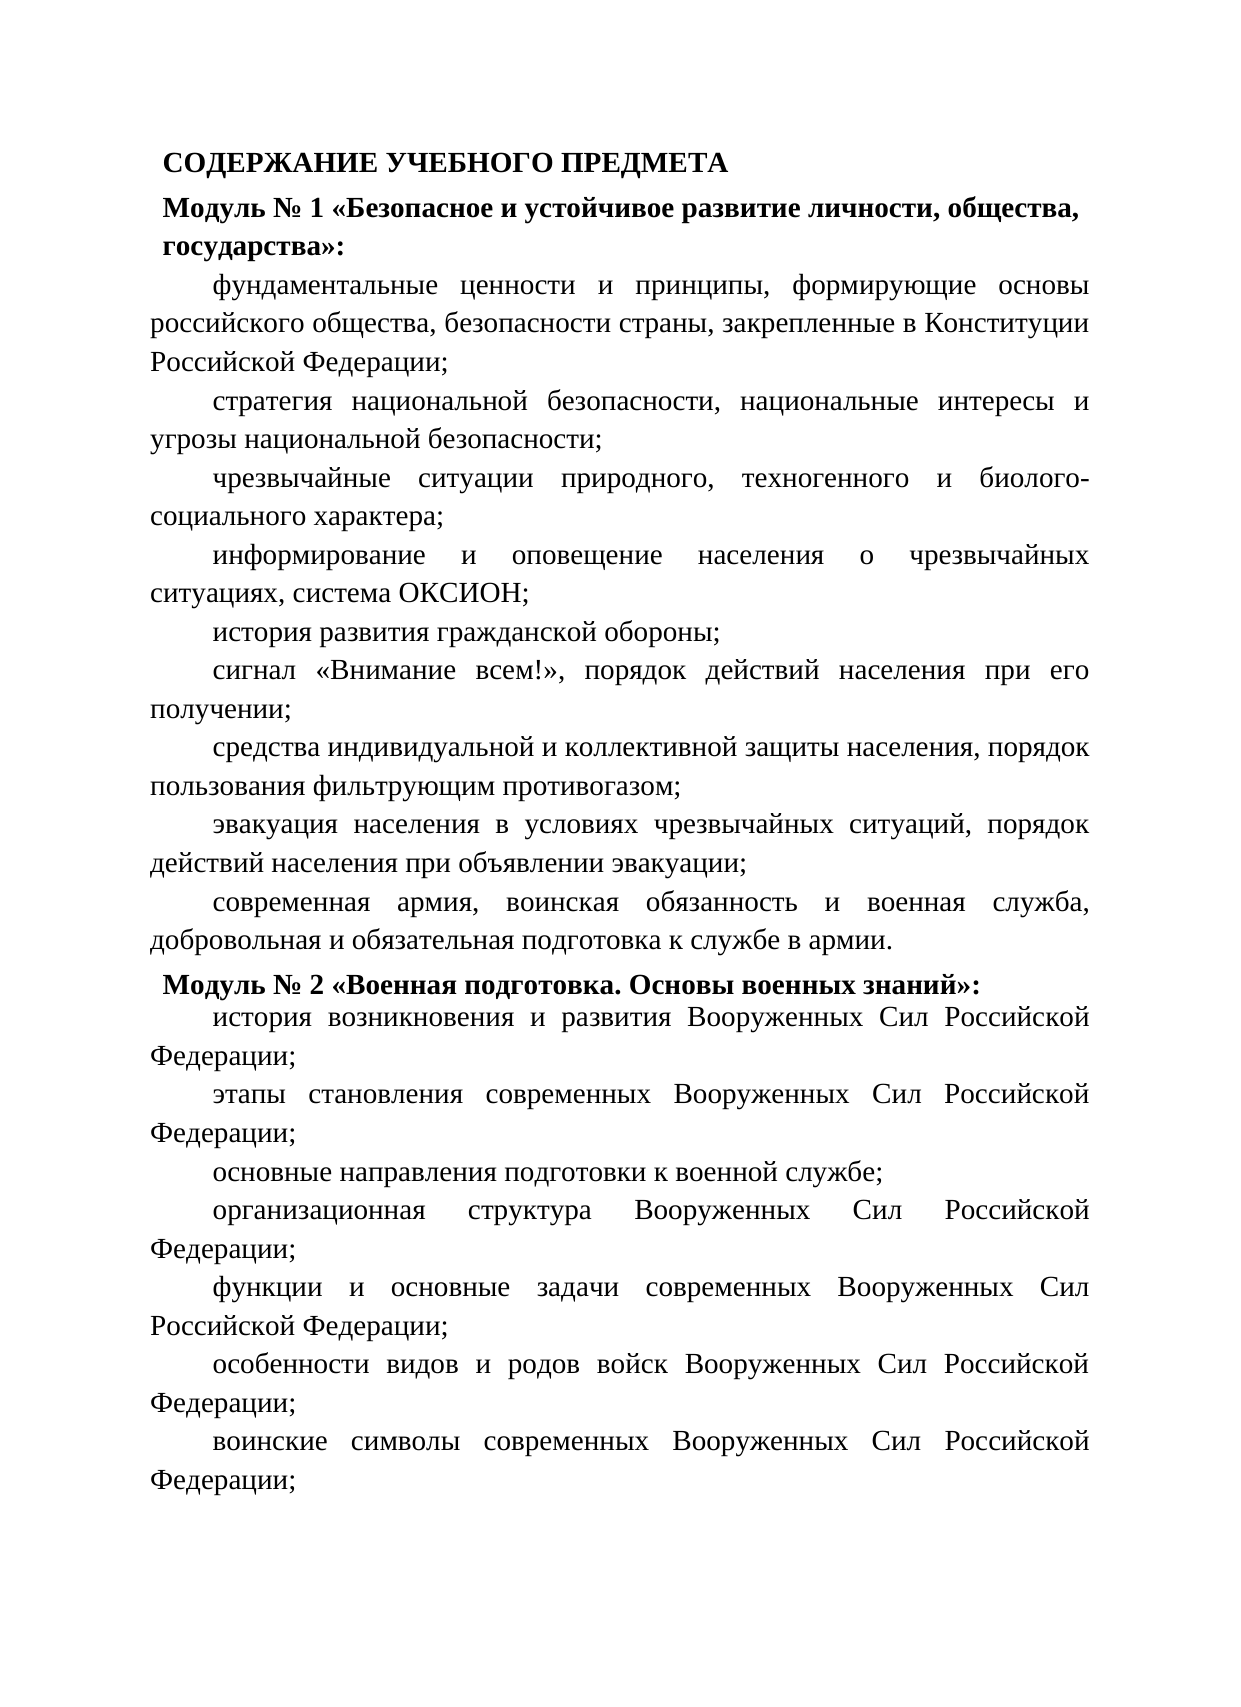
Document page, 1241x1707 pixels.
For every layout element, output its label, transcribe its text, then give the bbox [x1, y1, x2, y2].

text Модуль № 1 «Безопасное и устойчивое развитие личности, общества, государства»: [162, 190, 1090, 262]
text функции и основные задачи современных Вооруженных Сил Российской Федерации; [150, 1269, 1090, 1341]
text эвакуация населения в условиях чрезвычайных ситуаций, порядок действий населения при объявлении эвакуации; [150, 807, 1090, 879]
text современная армия, воинская обязанность и военная служба, добровольная и обязательная подготовка к службе в армии. [150, 884, 1090, 956]
text стратегия национальной безопасности, национальные интересы и угрозы национальной безопасности; [150, 383, 1090, 455]
text СОДЕРЖАНИЕ УЧЕБНОГО ПРЕДМЕТА [162, 150, 1090, 177]
text Модуль № 2 «Военная подготовка. Основы военных знаний»: [162, 973, 1090, 999]
text история развития гражданской обороны; [150, 614, 1090, 647]
text история возникновения и развития Вооруженных Сил Российской Федерации; [150, 999, 1090, 1072]
text особенности видов и родов войск Вооруженных Сил Российской Федерации; [150, 1346, 1090, 1418]
text этапы становления современных Вооруженных Сил Российской Федерации; [150, 1077, 1090, 1149]
text воинские символы современных Вооруженных Сил Российской Федерации; [150, 1423, 1090, 1496]
text сигнал «Внимание всем!», порядок действий населения при его получении; [150, 652, 1090, 724]
text чрезвычайные ситуации природного, техногенного и биолого-социального характера; [150, 460, 1090, 532]
text фундаментальные ценности и принципы, формирующие основы российского общества, безопасности страны, закрепленные в Конституции Российской Федерации; [150, 267, 1090, 378]
text информирование и оповещение населения о чрезвычайных ситуациях, система ОКСИОН; [150, 537, 1090, 609]
text основные направления подготовки к военной службе; [150, 1154, 1090, 1187]
text средства индивидуальной и коллективной защиты населения, порядок пользования фильтрующим противогазом; [150, 729, 1090, 802]
text организационная структура Вооруженных Сил Российской Федерации; [150, 1192, 1090, 1264]
